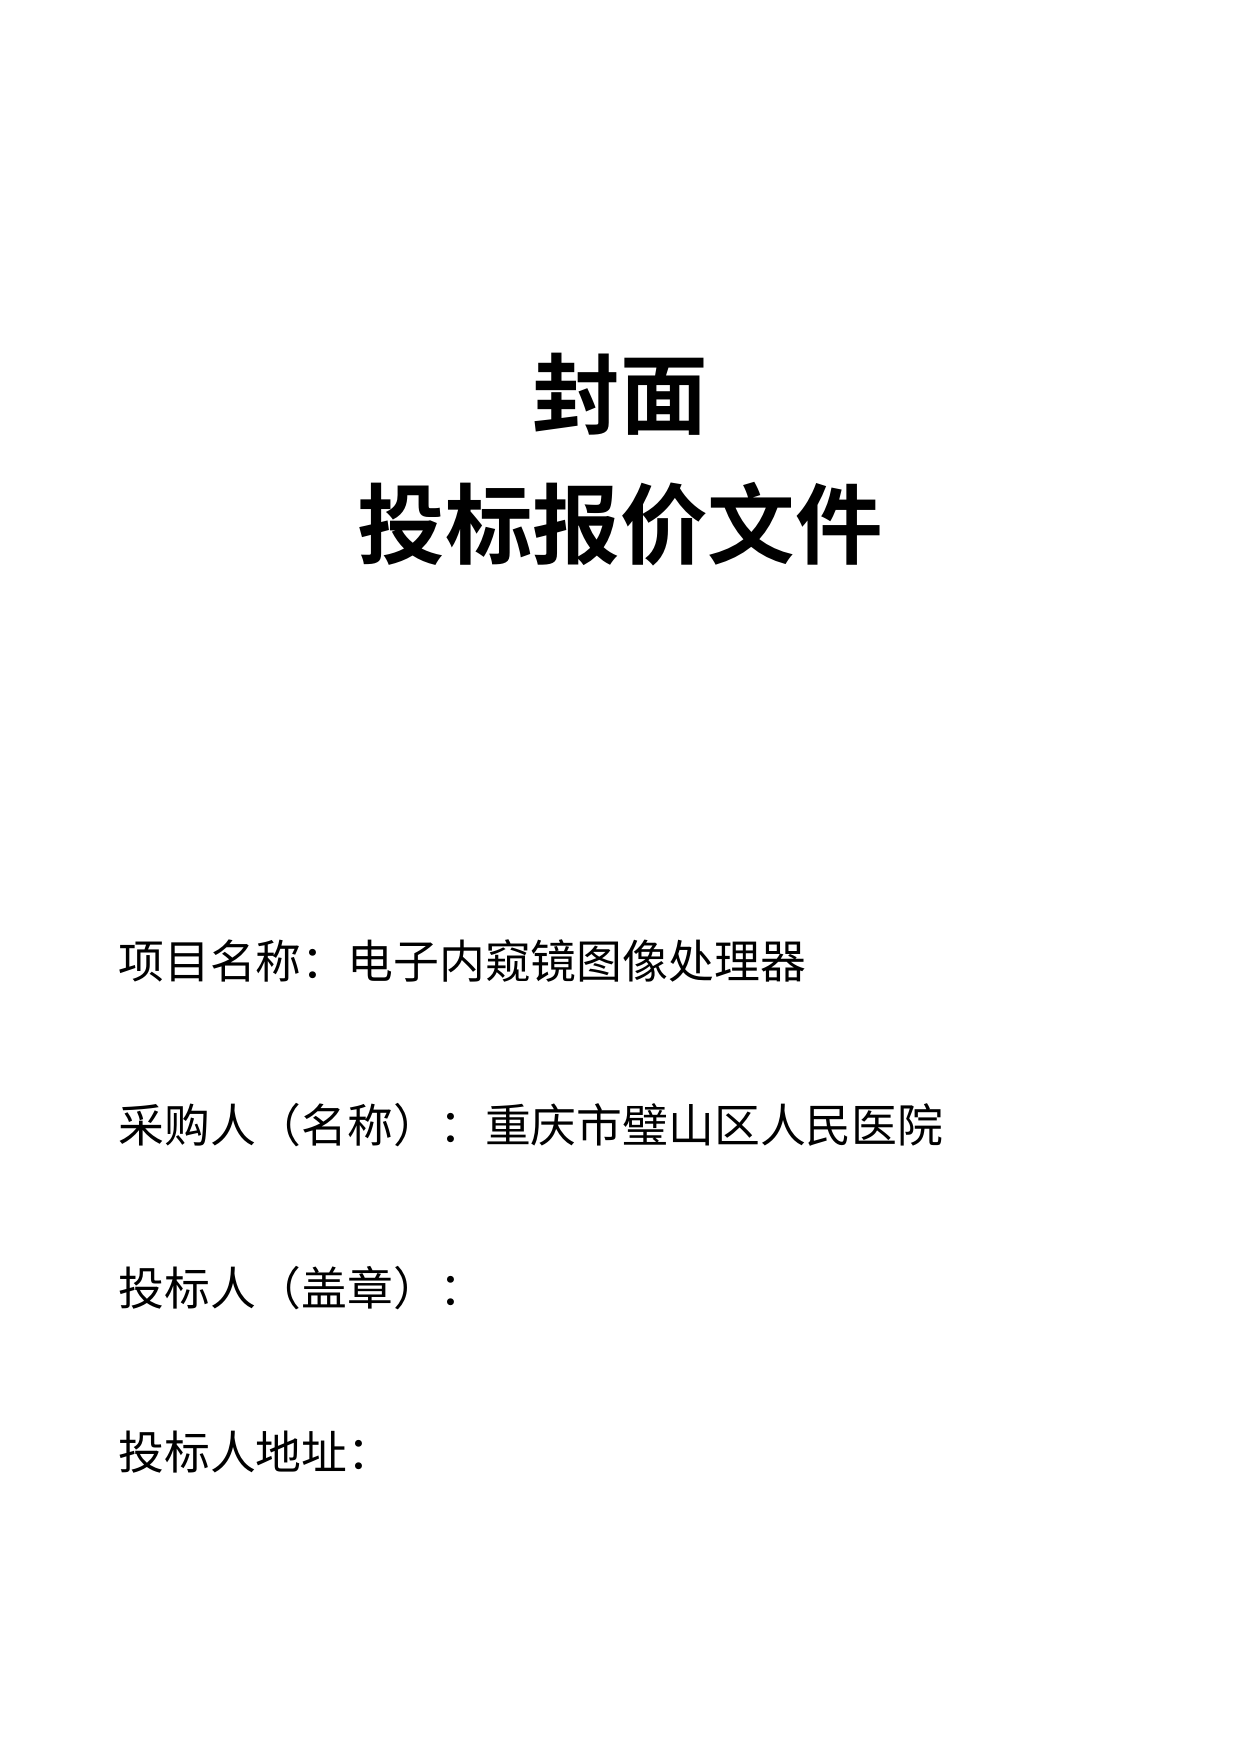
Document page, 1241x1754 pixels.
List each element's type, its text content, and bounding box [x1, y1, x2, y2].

text 投标人地址： [118, 1401, 1122, 1498]
text 项目名称：电子内窥镜图像处理器 [118, 909, 1122, 1007]
text 投标报价文件 [118, 454, 1122, 584]
text 投标人（盖章）： [118, 1237, 1122, 1335]
text 采购人（名称）：重庆市璧山区人民医院 [118, 1073, 1122, 1171]
text 封面 [118, 324, 1122, 454]
